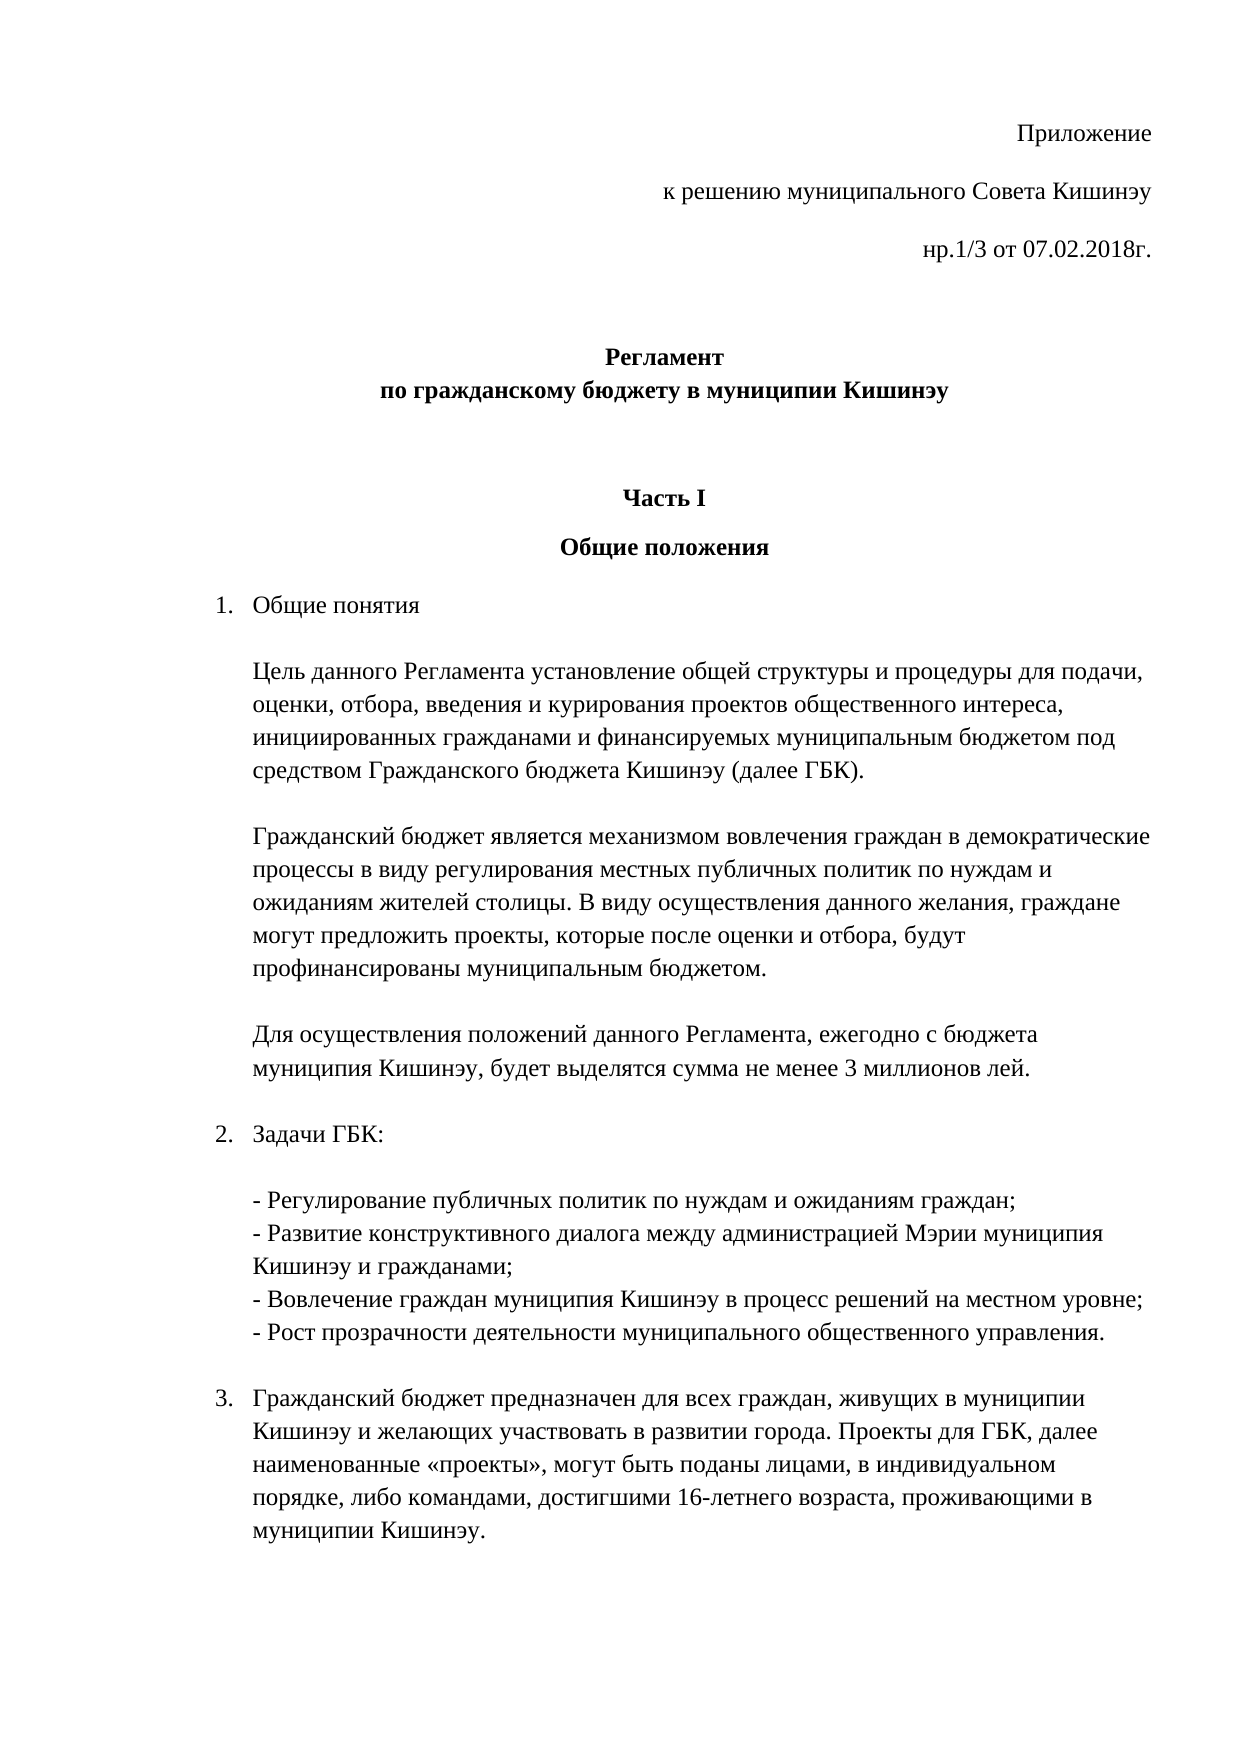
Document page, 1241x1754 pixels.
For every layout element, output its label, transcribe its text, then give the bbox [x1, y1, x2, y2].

list Задачи ГБК: [215, 1119, 1152, 1147]
text к решению муниципального Совета Кишинэу [177, 176, 1152, 205]
text Часть I [177, 483, 1152, 511]
text нр.1/3 от 07.02.2018г. [177, 234, 1152, 263]
list Цель данного Регламента установление общей структуры и процедуры для подачи, оценки, отбора, введения и курирования проектов общественного интереса, инициированных гражданами и финансируемых муниципальным бюджетом под средством Гражданского бюджета Кишинэу (далее ГБК). [252, 656, 1152, 784]
text Приложение [177, 118, 1152, 147]
list - Развитие конструктивного диалога между администрацией Мэрии муниципия Кишинэу и гражданами; [252, 1218, 1152, 1279]
text Регламент [177, 342, 1152, 371]
list - Регулирование публичных политик по нуждам и ожиданиям граждан; [252, 1185, 1152, 1213]
text Общие положения [177, 532, 1152, 561]
list - Вовлечение граждан муниципия Кишинэу в процесс решений на местном уровне; [252, 1284, 1152, 1312]
list Гражданский бюджет предназначен для всех граждан, живущих в муниципии Кишинэу и желающих участвовать в развитии города. Проекты для ГБК, далее наименованные «проекты», могут быть поданы лицами, в индивидуальном порядке, либо командами, достигшими 16-летнего возраста, проживающими в муниципии Кишинэу. [215, 1383, 1152, 1544]
list Для осуществления положений данного Регламента, ежегодно с бюджета муниципия Кишинэу, будет выделятся сумма не менее 3 миллионов лей. [252, 1019, 1152, 1081]
list Гражданский бюджет является механизмом вовлечения граждан в демократические процессы в виду регулирования местных публичных политик по нуждам и ожиданиям жителей столицы. В виду осуществления данного желания, граждане могут предложить проекты, которые после оценки и отбора, будут профинансированы муниципальным бюджетом. [252, 821, 1152, 982]
list Общие понятия [215, 590, 1152, 619]
text по гражданскому бюджету в муниципии Кишинэу [177, 375, 1152, 404]
list - Рост прозрачности деятельности муниципального общественного управления. [252, 1317, 1152, 1346]
